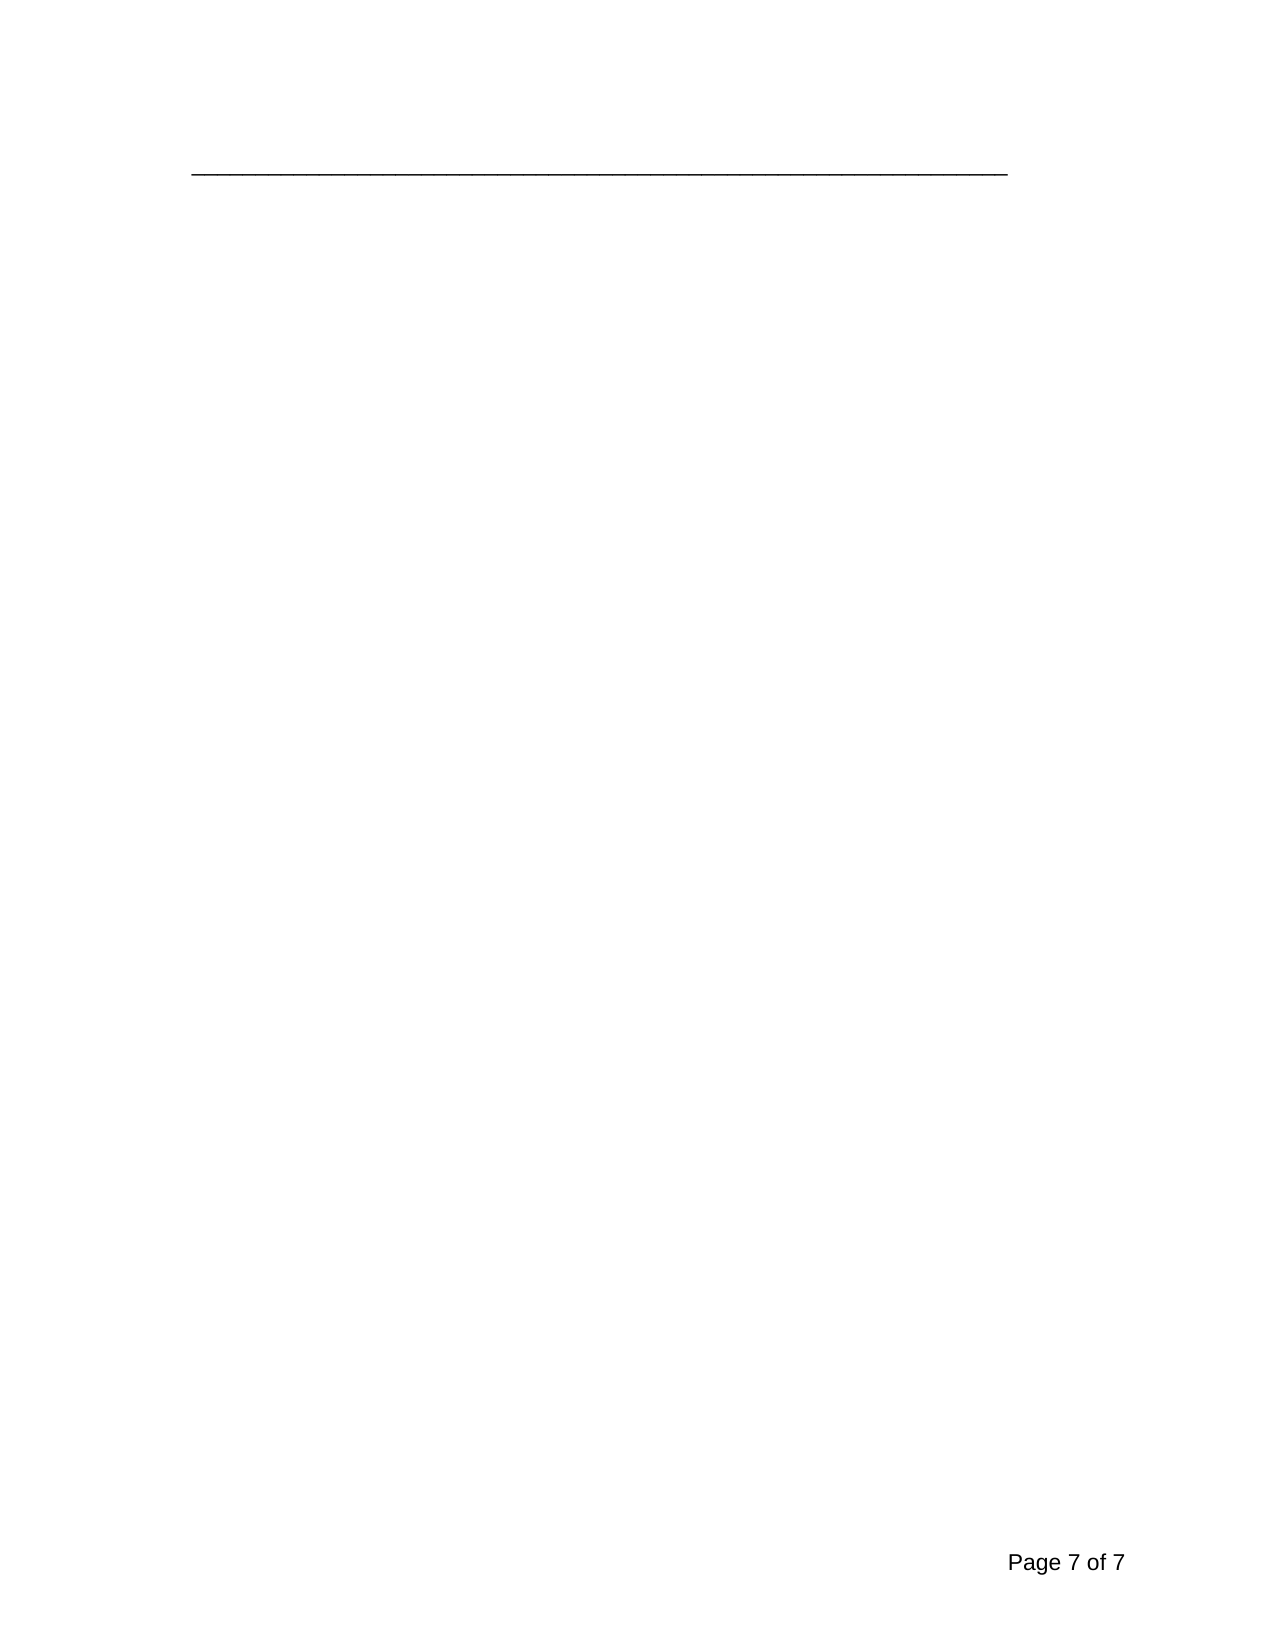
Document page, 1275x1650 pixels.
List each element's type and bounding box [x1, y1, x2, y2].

text [150, 150, 1125, 176]
